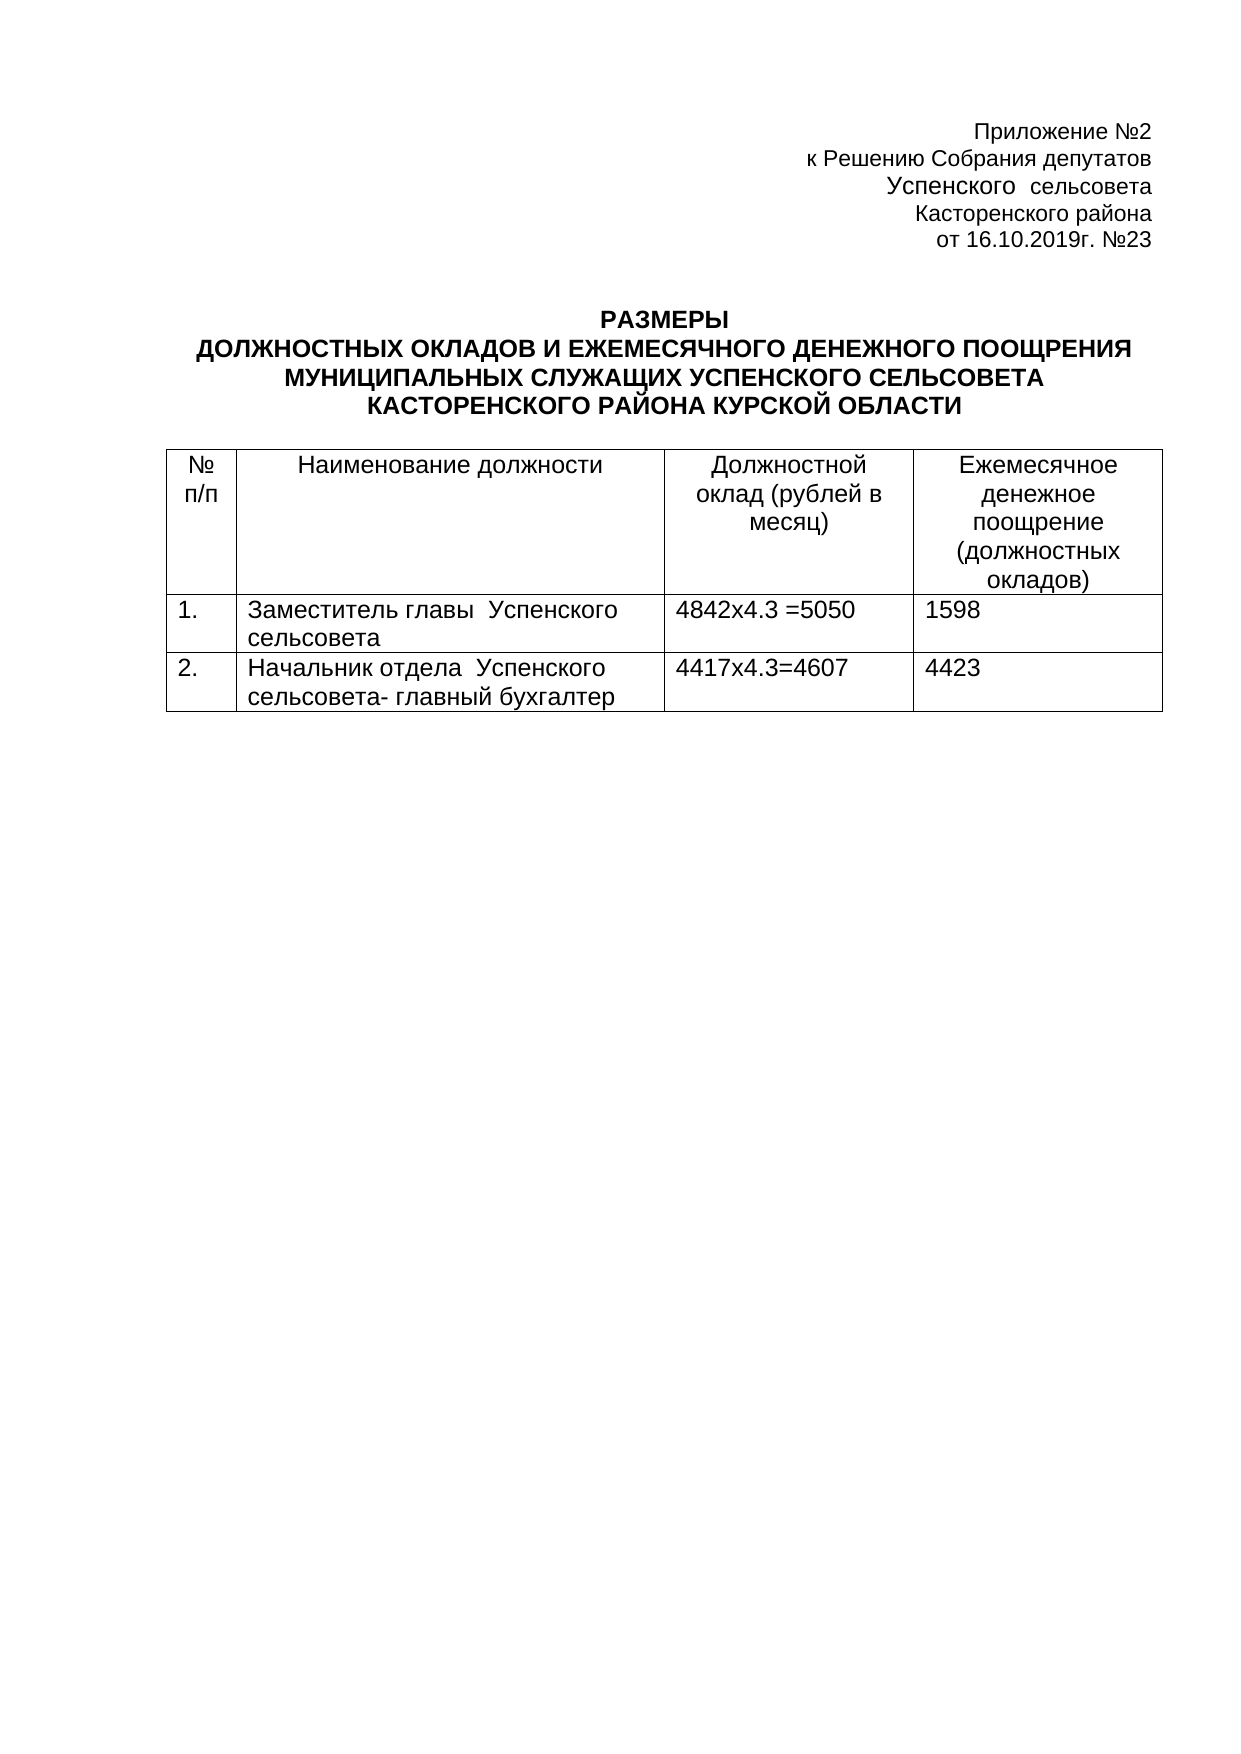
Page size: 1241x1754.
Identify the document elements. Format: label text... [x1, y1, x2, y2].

table_cell 2. [167, 653, 236, 711]
table_cell 1. [167, 595, 236, 652]
table_header № п/п [167, 450, 236, 593]
text Приложение №2 [177, 118, 1152, 144]
table_header Должностной оклад (рублей в месяц) [665, 450, 913, 593]
text к Решению Собрания депутатов [177, 144, 1152, 171]
text от 16.10.2019г. №23 [177, 226, 1152, 252]
table_cell Заместитель главы Успенского сельсовета [237, 595, 664, 652]
table_cell 4423 [914, 653, 1162, 711]
text Касторенского района [177, 199, 1152, 226]
table_cell 4842х4.3 =5050 [665, 595, 913, 652]
table_header Ежемесячное денежное поощрение (должностных окладов) [914, 450, 1162, 593]
table_cell 4417x4.3=4607 [665, 653, 913, 711]
table_header Наименование должности [237, 450, 664, 593]
text РАЗМЕРЫ ДОЛЖНОСТНЫХ ОКЛАДОВ И ЕЖЕМЕСЯЧНОГО ДЕНЕЖНОГО ПООЩРЕНИЯ МУНИЦИПАЛЬНЫХ СЛУЖАЩИХ УСПЕНСКОГО СЕЛЬСОВЕТА КАСТОРЕНСКОГО РАЙОНА КУРСКОЙ ОБЛАСТИ [177, 305, 1152, 420]
text Успенского сельсовета [177, 171, 1152, 199]
table_cell 1598 [914, 595, 1162, 652]
table_cell Начальник отдела Успенского сельсовета- главный бухгалтер [237, 653, 664, 711]
